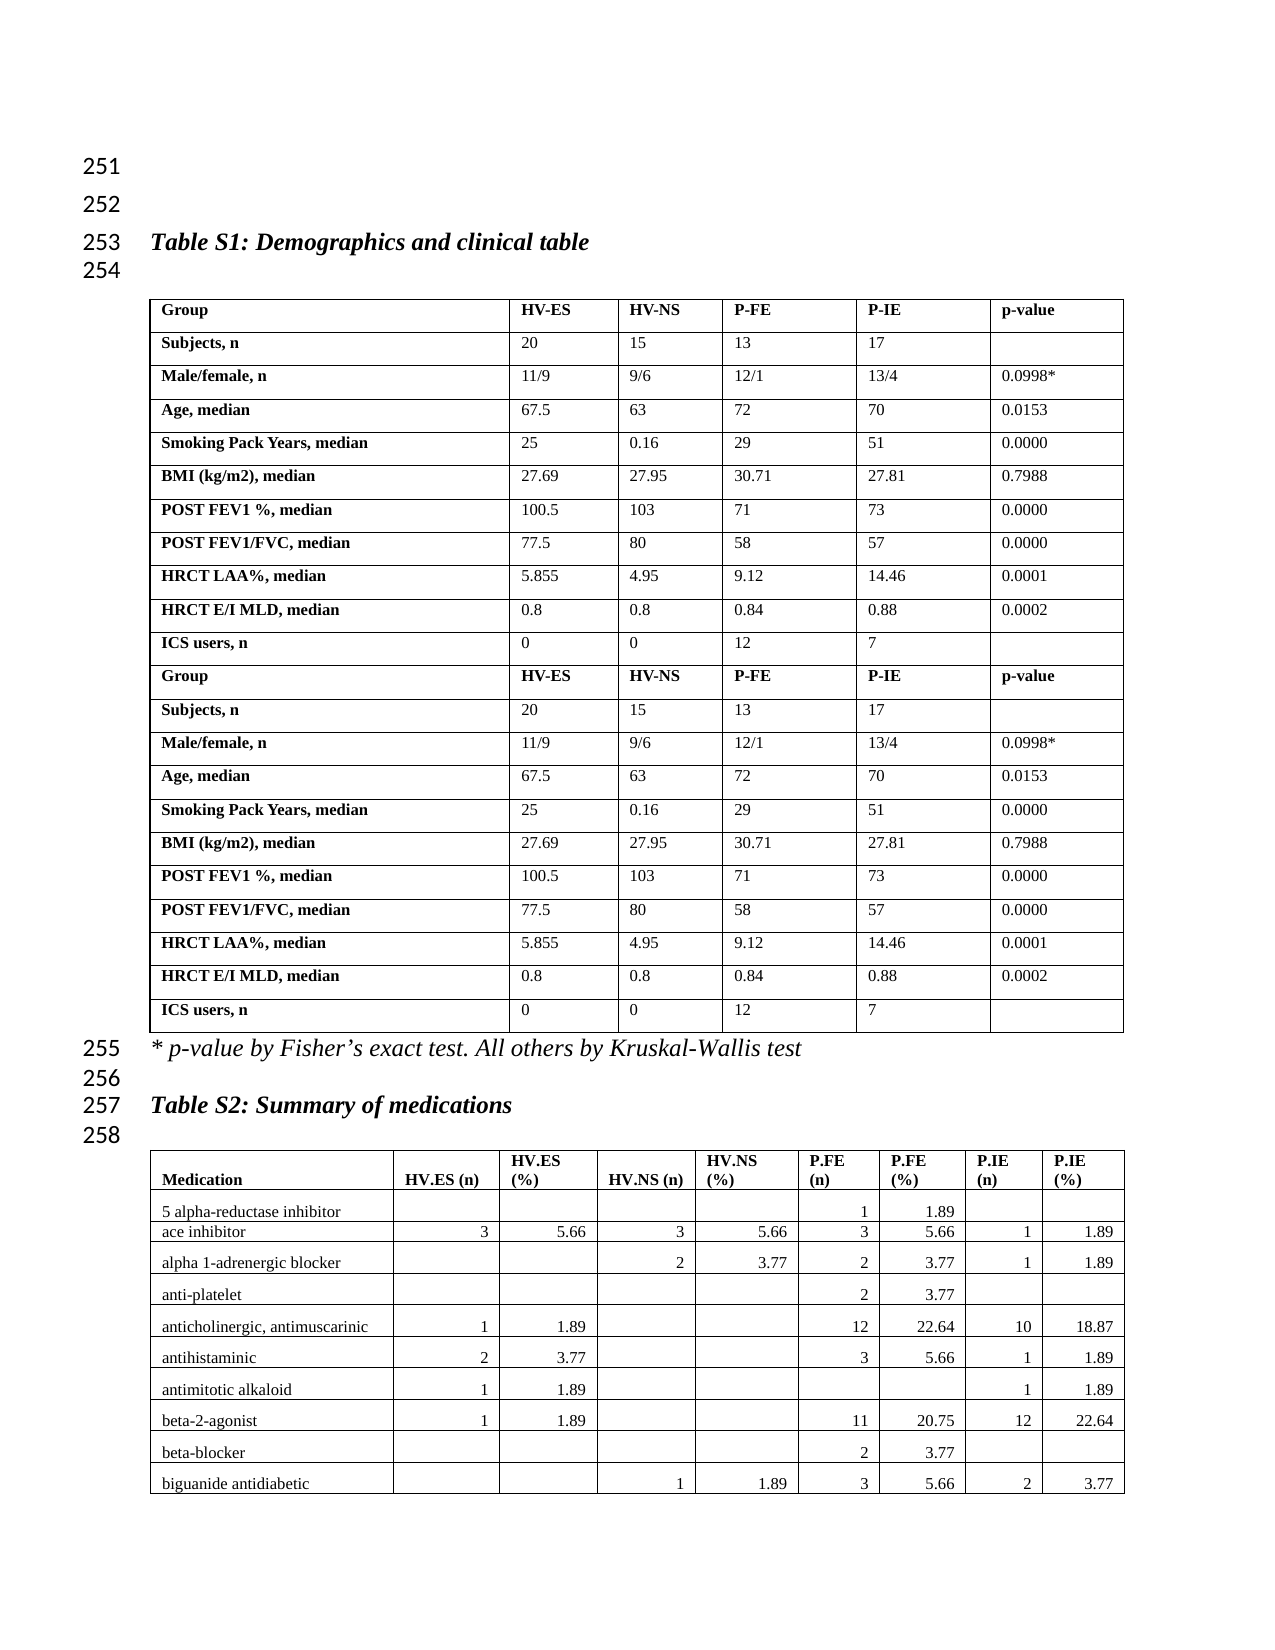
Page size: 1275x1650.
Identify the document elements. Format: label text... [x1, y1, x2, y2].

table_cell HRCT LAA%, median [151, 933, 509, 965]
table_cell 18.87 [1043, 1305, 1124, 1336]
table_cell Male/female, n [151, 733, 509, 765]
table_cell 30.71 [723, 466, 856, 498]
table_cell 80 [619, 900, 722, 932]
table_cell 0.8 [619, 600, 722, 632]
table_cell [500, 1190, 597, 1221]
table_cell 63 [619, 400, 722, 432]
table_cell [500, 1274, 597, 1304]
table_cell [394, 1242, 499, 1272]
table_cell 13/4 [857, 366, 990, 398]
table_cell 0.7988 [991, 833, 1123, 865]
table_header HV-NS [619, 300, 722, 332]
table_header HV-ES [510, 300, 618, 332]
table_cell [696, 1274, 798, 1304]
table_header HV.ES (n) [394, 1151, 499, 1189]
table_cell 1 [394, 1305, 499, 1336]
table_cell [696, 1400, 798, 1430]
table_cell anti-platelet [151, 1274, 393, 1304]
table_cell 0.8 [510, 600, 618, 632]
table_cell 1.89 [500, 1400, 597, 1430]
table_cell [880, 1368, 965, 1399]
table_cell 5.66 [880, 1222, 965, 1241]
table_cell 72 [723, 400, 856, 432]
table_cell 57 [857, 533, 990, 565]
table_cell 0 [510, 633, 618, 665]
table_cell 29 [723, 800, 856, 832]
table_header P-FE [723, 300, 856, 332]
table_cell antimitotic alkaloid [151, 1368, 393, 1399]
table_cell HRCT E/I MLD, median [151, 966, 509, 998]
table_header P.FE (%) [880, 1151, 965, 1189]
table_cell 1 [966, 1222, 1042, 1241]
table_cell 15 [619, 333, 722, 365]
table_cell 73 [857, 866, 990, 898]
table_cell Subjects, n [151, 700, 509, 732]
table_cell ICS users, n [151, 1000, 509, 1032]
table_cell 3.77 [880, 1242, 965, 1272]
table_cell 73 [857, 500, 990, 532]
table_cell 0.84 [723, 966, 856, 998]
table_cell 12 [723, 633, 856, 665]
table_cell Subjects, n [151, 333, 509, 365]
table_cell biguanide antidiabetic [151, 1463, 393, 1493]
table_cell 0.84 [723, 600, 856, 632]
table_cell 29 [723, 433, 856, 465]
table_cell [799, 1368, 879, 1399]
table_cell 0.16 [619, 433, 722, 465]
table_cell ace inhibitor [151, 1222, 393, 1241]
table_cell 3 [394, 1222, 499, 1241]
table_cell 0.0002 [991, 600, 1123, 632]
table_cell 72 [723, 766, 856, 798]
table_cell 0.8 [619, 966, 722, 998]
table_cell [991, 633, 1123, 665]
table_cell 5.66 [880, 1463, 965, 1493]
table_cell [598, 1337, 695, 1367]
table_cell 103 [619, 500, 722, 532]
table_cell [598, 1400, 695, 1430]
table_cell 25 [510, 433, 618, 465]
table_cell 5.66 [500, 1222, 597, 1241]
table_cell 5.855 [510, 566, 618, 598]
table_cell 9/6 [619, 733, 722, 765]
table_cell 51 [857, 433, 990, 465]
table_cell [500, 1463, 597, 1493]
table_cell [1043, 1431, 1124, 1462]
table_cell 3.77 [1043, 1463, 1124, 1493]
table_cell 3.77 [880, 1431, 965, 1462]
table_cell 3.77 [880, 1274, 965, 1304]
table_cell 7 [857, 633, 990, 665]
table_header HV.NS (n) [598, 1151, 695, 1189]
table_cell Male/female, n [151, 366, 509, 398]
table_cell [991, 333, 1123, 365]
table_cell 22.64 [1043, 1400, 1124, 1430]
table_cell 12/1 [723, 733, 856, 765]
table_cell 0.0000 [991, 500, 1123, 532]
table_header HV.ES (%) [500, 1151, 597, 1189]
table_cell 0.88 [857, 966, 990, 998]
table_cell 0.0000 [991, 433, 1123, 465]
table_cell 71 [723, 866, 856, 898]
table_cell [696, 1368, 798, 1399]
table_cell Age, median [151, 766, 509, 798]
table_cell [500, 1431, 597, 1462]
table_cell 20 [510, 700, 618, 732]
table_cell [991, 700, 1123, 732]
table_cell 27.95 [619, 466, 722, 498]
table_cell 13 [723, 700, 856, 732]
table_cell Age, median [151, 400, 509, 432]
table_cell 0.0002 [991, 966, 1123, 998]
table_cell [598, 1431, 695, 1462]
table_cell beta-2-agonist [151, 1400, 393, 1430]
table_cell 13 [723, 333, 856, 365]
table_header p-value [991, 300, 1123, 332]
table_cell 1 [966, 1337, 1042, 1367]
table_cell 0.88 [857, 600, 990, 632]
text Table S2: Summary of medications [150, 1090, 1125, 1119]
table_cell 1.89 [880, 1190, 965, 1221]
table_cell 0.0000 [991, 900, 1123, 932]
table_cell 1.89 [1043, 1222, 1124, 1241]
table_cell 17 [857, 700, 990, 732]
table_cell 80 [619, 533, 722, 565]
table_cell 9.12 [723, 933, 856, 965]
table_cell 10 [966, 1305, 1042, 1336]
table_cell 1 [394, 1368, 499, 1399]
table_cell [966, 1274, 1042, 1304]
table_cell 1 [799, 1190, 879, 1221]
table_cell 9/6 [619, 366, 722, 398]
table_cell 0.0998* [991, 366, 1123, 398]
table_cell 70 [857, 766, 990, 798]
table_cell [598, 1305, 695, 1336]
table_cell 2 [966, 1463, 1042, 1493]
table_cell 15 [619, 700, 722, 732]
table_cell 20 [510, 333, 618, 365]
table_cell 27.95 [619, 833, 722, 865]
table_cell 11/9 [510, 733, 618, 765]
table_cell 70 [857, 400, 990, 432]
table_cell 71 [723, 500, 856, 532]
table_cell [966, 1431, 1042, 1462]
table_cell 77.5 [510, 533, 618, 565]
table_cell 1.89 [696, 1463, 798, 1493]
table_cell 0.0001 [991, 566, 1123, 598]
table_cell 0.0153 [991, 766, 1123, 798]
table_cell 1 [966, 1242, 1042, 1272]
table_cell 25 [510, 800, 618, 832]
table_cell 0.7988 [991, 466, 1123, 498]
table_cell [696, 1190, 798, 1221]
table_cell [394, 1431, 499, 1462]
table_cell 13/4 [857, 733, 990, 765]
table_cell 12 [723, 1000, 856, 1032]
table_cell 0 [510, 1000, 618, 1032]
table_header HV.NS (%) [696, 1151, 798, 1189]
table_cell POST FEV1 %, median [151, 866, 509, 898]
table_cell 14.46 [857, 566, 990, 598]
table_cell 1.89 [1043, 1368, 1124, 1399]
table_cell P-IE [857, 666, 990, 698]
table_cell 11 [799, 1400, 879, 1430]
table_cell 22.64 [880, 1305, 965, 1336]
table_header P-IE [857, 300, 990, 332]
table_cell 63 [619, 766, 722, 798]
table_cell 0 [619, 1000, 722, 1032]
table_cell 27.81 [857, 466, 990, 498]
table_cell 1.89 [500, 1305, 597, 1336]
table_cell [598, 1190, 695, 1221]
table_cell Smoking Pack Years, median [151, 433, 509, 465]
text * p-value by Fisher’s exact test. All others by Kruskal-Wallis test [150, 1033, 1125, 1062]
table_cell 1.89 [1043, 1337, 1124, 1367]
table_header Group [151, 300, 509, 332]
table_cell 58 [723, 533, 856, 565]
table_cell 2 [799, 1242, 879, 1272]
table_cell 67.5 [510, 400, 618, 432]
table_cell 100.5 [510, 866, 618, 898]
table_cell 27.81 [857, 833, 990, 865]
table_cell 0.0000 [991, 800, 1123, 832]
table_cell 1.89 [1043, 1242, 1124, 1272]
table_cell [394, 1463, 499, 1493]
table_cell 3 [799, 1337, 879, 1367]
table_cell 1.89 [500, 1368, 597, 1399]
table_cell 12/1 [723, 366, 856, 398]
table_cell 12 [799, 1305, 879, 1336]
table_cell 30.71 [723, 833, 856, 865]
table_cell 2 [598, 1242, 695, 1272]
table_cell 1 [598, 1463, 695, 1493]
table_cell BMI (kg/m2), median [151, 466, 509, 498]
table_header P.FE (n) [799, 1151, 879, 1189]
table_cell [500, 1242, 597, 1272]
table_cell [966, 1190, 1042, 1221]
table_cell [696, 1431, 798, 1462]
table_cell POST FEV1/FVC, median [151, 900, 509, 932]
table_cell 5.66 [880, 1337, 965, 1367]
table_cell 4.95 [619, 566, 722, 598]
table_cell [598, 1274, 695, 1304]
table_cell HRCT LAA%, median [151, 566, 509, 598]
table_cell 5.855 [510, 933, 618, 965]
table_cell [1043, 1190, 1124, 1221]
table_cell 77.5 [510, 900, 618, 932]
table_cell [394, 1190, 499, 1221]
table_cell 4.95 [619, 933, 722, 965]
table_cell 7 [857, 1000, 990, 1032]
table_header P.IE (n) [966, 1151, 1042, 1189]
table_header P.IE (%) [1043, 1151, 1124, 1189]
table_cell [598, 1368, 695, 1399]
table_cell 58 [723, 900, 856, 932]
table_cell 27.69 [510, 466, 618, 498]
table_cell 103 [619, 866, 722, 898]
table_cell 3 [799, 1222, 879, 1241]
table_cell 67.5 [510, 766, 618, 798]
table_cell POST FEV1/FVC, median [151, 533, 509, 565]
table_cell 17 [857, 333, 990, 365]
table_cell 14.46 [857, 933, 990, 965]
table_cell BMI (kg/m2), median [151, 833, 509, 865]
table_cell 0.16 [619, 800, 722, 832]
table_cell 3.77 [696, 1242, 798, 1272]
table_cell anticholinergic, antimuscarinic [151, 1305, 393, 1336]
table_cell 0.0153 [991, 400, 1123, 432]
table_cell 20.75 [880, 1400, 965, 1430]
table_cell 3 [598, 1222, 695, 1241]
table_cell 0.0000 [991, 866, 1123, 898]
table_cell 9.12 [723, 566, 856, 598]
table_cell 0.0000 [991, 533, 1123, 565]
table_cell 1 [394, 1400, 499, 1430]
table_cell 0.8 [510, 966, 618, 998]
table_cell p-value [991, 666, 1123, 698]
table_cell 12 [966, 1400, 1042, 1430]
text Table S1: Demographics and clinical table [150, 227, 1125, 255]
table_cell 2 [799, 1274, 879, 1304]
table_cell 27.69 [510, 833, 618, 865]
table_cell Group [151, 666, 509, 698]
table_cell 2 [799, 1431, 879, 1462]
table_cell POST FEV1 %, median [151, 500, 509, 532]
table_cell 2 [394, 1337, 499, 1367]
table_cell ICS users, n [151, 633, 509, 665]
table_cell HV-ES [510, 666, 618, 698]
table_cell 100.5 [510, 500, 618, 532]
table_cell [394, 1274, 499, 1304]
table_cell alpha 1-adrenergic blocker [151, 1242, 393, 1272]
table_cell 3.77 [500, 1337, 597, 1367]
table_header Medication [151, 1151, 393, 1189]
table_cell 51 [857, 800, 990, 832]
table_cell 0.0001 [991, 933, 1123, 965]
table_cell 0.0998* [991, 733, 1123, 765]
table_cell [991, 1000, 1123, 1032]
table_cell Smoking Pack Years, median [151, 800, 509, 832]
table_cell [696, 1305, 798, 1336]
table_cell 0 [619, 633, 722, 665]
table_cell antihistaminic [151, 1337, 393, 1367]
table_cell beta-blocker [151, 1431, 393, 1462]
table_cell 57 [857, 900, 990, 932]
table_cell [1043, 1274, 1124, 1304]
table_cell 5 alpha-reductase inhibitor [151, 1190, 393, 1221]
table_cell [696, 1337, 798, 1367]
table_cell 1 [966, 1368, 1042, 1399]
table_cell HRCT E/I MLD, median [151, 600, 509, 632]
table_cell P-FE [723, 666, 856, 698]
table_cell 11/9 [510, 366, 618, 398]
table_cell 3 [799, 1463, 879, 1493]
table_cell 5.66 [696, 1222, 798, 1241]
table_cell HV-NS [619, 666, 722, 698]
